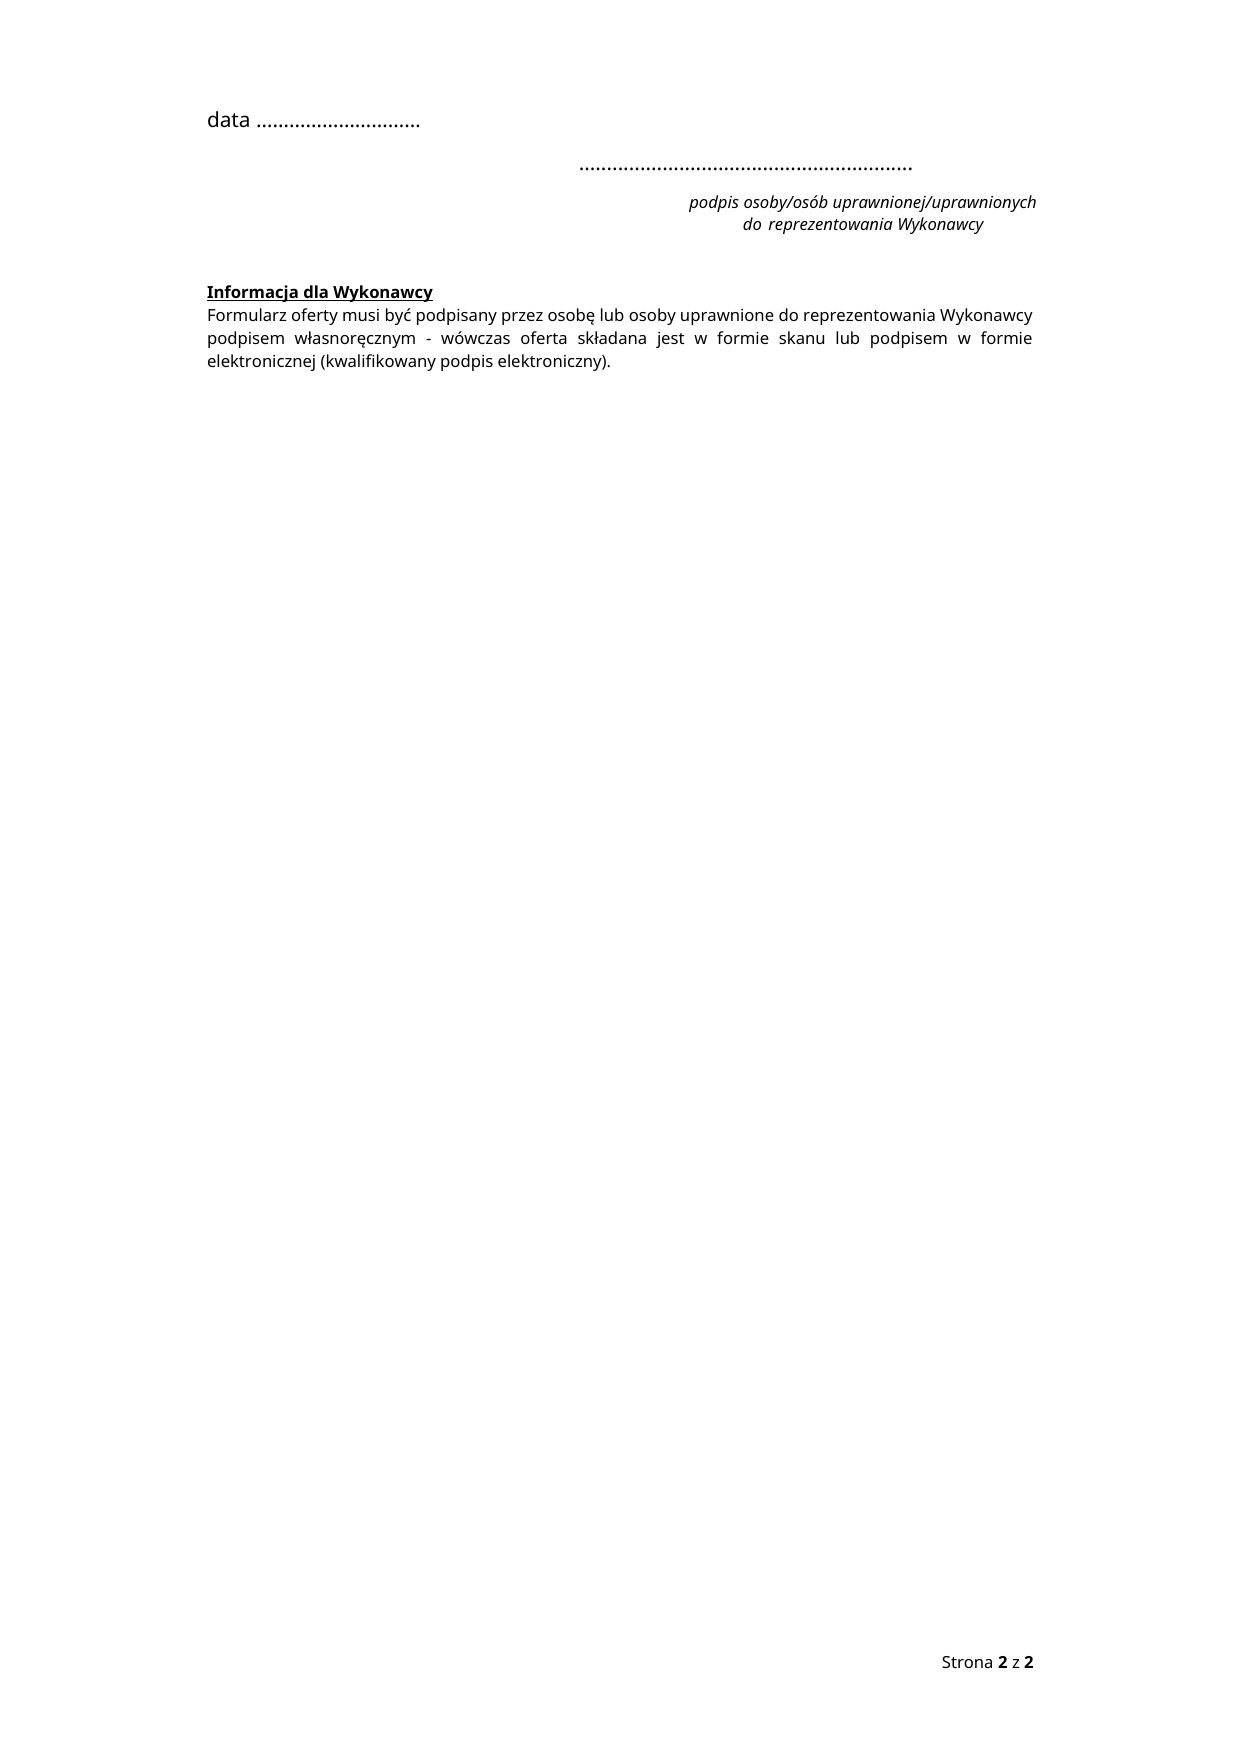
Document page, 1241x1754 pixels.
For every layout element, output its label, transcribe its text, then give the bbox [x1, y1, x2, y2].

text do reprezentowania Wykonawcy [207, 213, 1078, 236]
text data ………………………… ............................................................ [207, 105, 1137, 176]
text Informacja dla Wykonawcy [207, 281, 1034, 304]
text Formularz oferty musi być podpisany przez osobę lub osoby uprawnione do reprezentowania Wykonawcy podpisem własnoręcznym - wówczas oferta składana jest w formie skanu lub podpisem w formie elektronicznej (kwalifikowany podpis elektroniczny). [207, 304, 1034, 372]
text podpis osoby/osób uprawnionej/uprawnionych [207, 190, 1078, 213]
